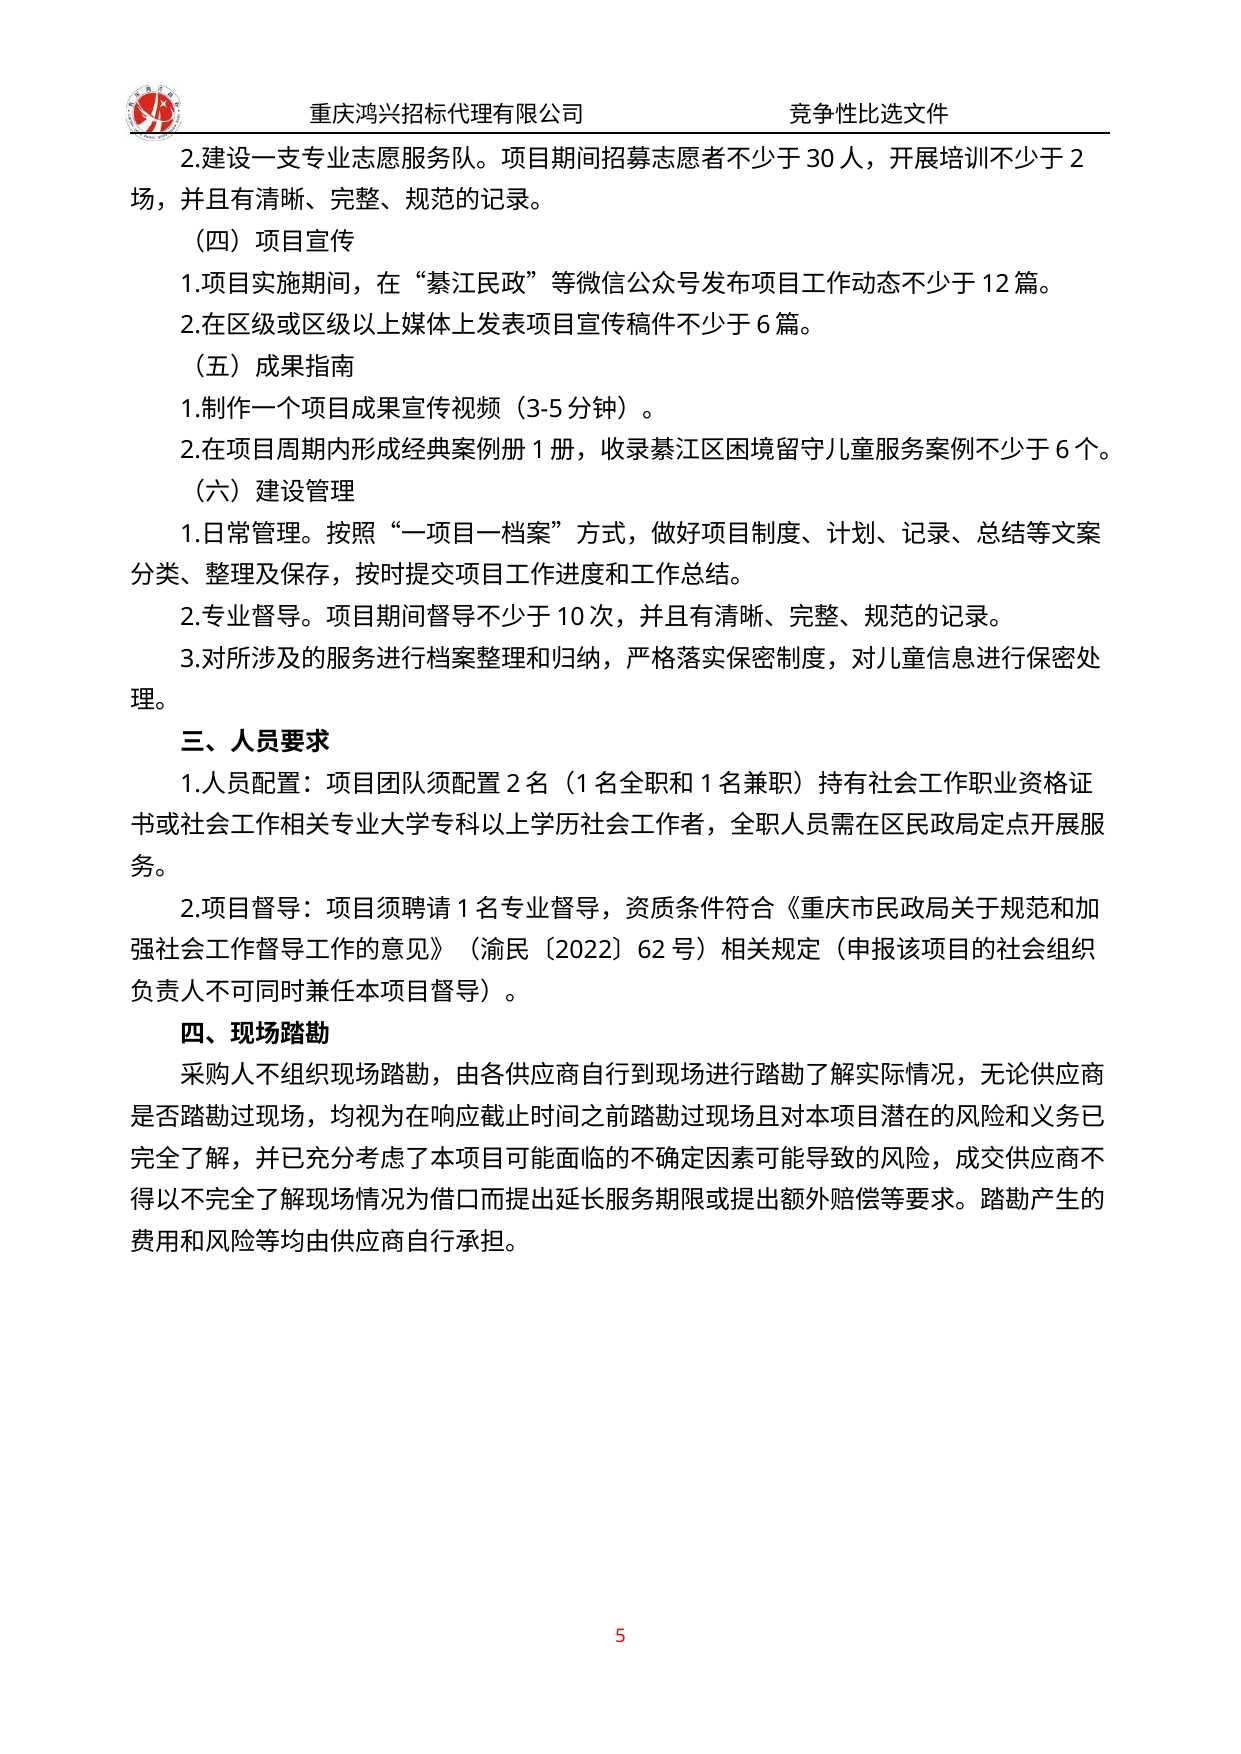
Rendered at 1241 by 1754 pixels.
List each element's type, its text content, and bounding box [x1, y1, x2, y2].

text 2.项目督导：项目须聘请1名专业督导，资质条件符合《重庆市民政局关于规范和加强社会工作督导工作的意见》（渝民〔2022〕62号）相关规定（申报该项目的社会组织负责人不可同时兼任本项目督导）。 [130, 884, 1110, 1009]
text （五）成果指南 [130, 342, 1110, 384]
text 三、人员要求 [130, 717, 1110, 759]
text 2.在项目周期内形成经典案例册1册，收录綦江区困境留守儿童服务案例不少于6个。 [130, 426, 1110, 467]
text 2.专业督导。项目期间督导不少于10次，并且有清晰、完整、规范的记录。 [130, 592, 1110, 634]
text 3.对所涉及的服务进行档案整理和归纳，严格落实保密制度，对儿童信息进行保密处理。 [130, 634, 1110, 717]
text 四、现场踏勘 [130, 1009, 1110, 1051]
text 1.人员配置：项目团队须配置2名（1名全职和1名兼职）持有社会工作职业资格证书或社会工作相关专业大学专科以上学历社会工作者，全职人员需在区民政局定点开展服务。 [130, 759, 1110, 884]
text 2.建设一支专业志愿服务队。项目期间招募志愿者不少于30人，开展培训不少于2场，并且有清晰、完整、规范的记录。 [130, 134, 1110, 217]
text （六）建设管理 [130, 467, 1110, 509]
text 采购人不组织现场踏勘，由各供应商自行到现场进行踏勘了解实际情况，无论供应商是否踏勘过现场，均视为在响应截止时间之前踏勘过现场且对本项目潜在的风险和义务已完全了解，并已充分考虑了本项目可能面临的不确定因素可能导致的风险，成交供应商不得以不完全了解现场情况为借口而提出延长服务期限或提出额外赔偿等要求。踏勘产生的费用和风险等均由供应商自行承担。 [130, 1051, 1110, 1259]
text 1.项目实施期间，在“綦江民政”等微信公众号发布项目工作动态不少于12篇。 [130, 259, 1110, 301]
text 1.制作一个项目成果宣传视频（3-5分钟）。 [130, 384, 1110, 426]
picture [125, 85, 182, 141]
text 1.日常管理。按照“一项目一档案”方式，做好项目制度、计划、记录、总结等文案分类、整理及保存，按时提交项目工作进度和工作总结。 [130, 509, 1110, 592]
text （四）项目宣传 [130, 217, 1110, 259]
text 2.在区级或区级以上媒体上发表项目宣传稿件不少于6篇。 [130, 301, 1110, 342]
